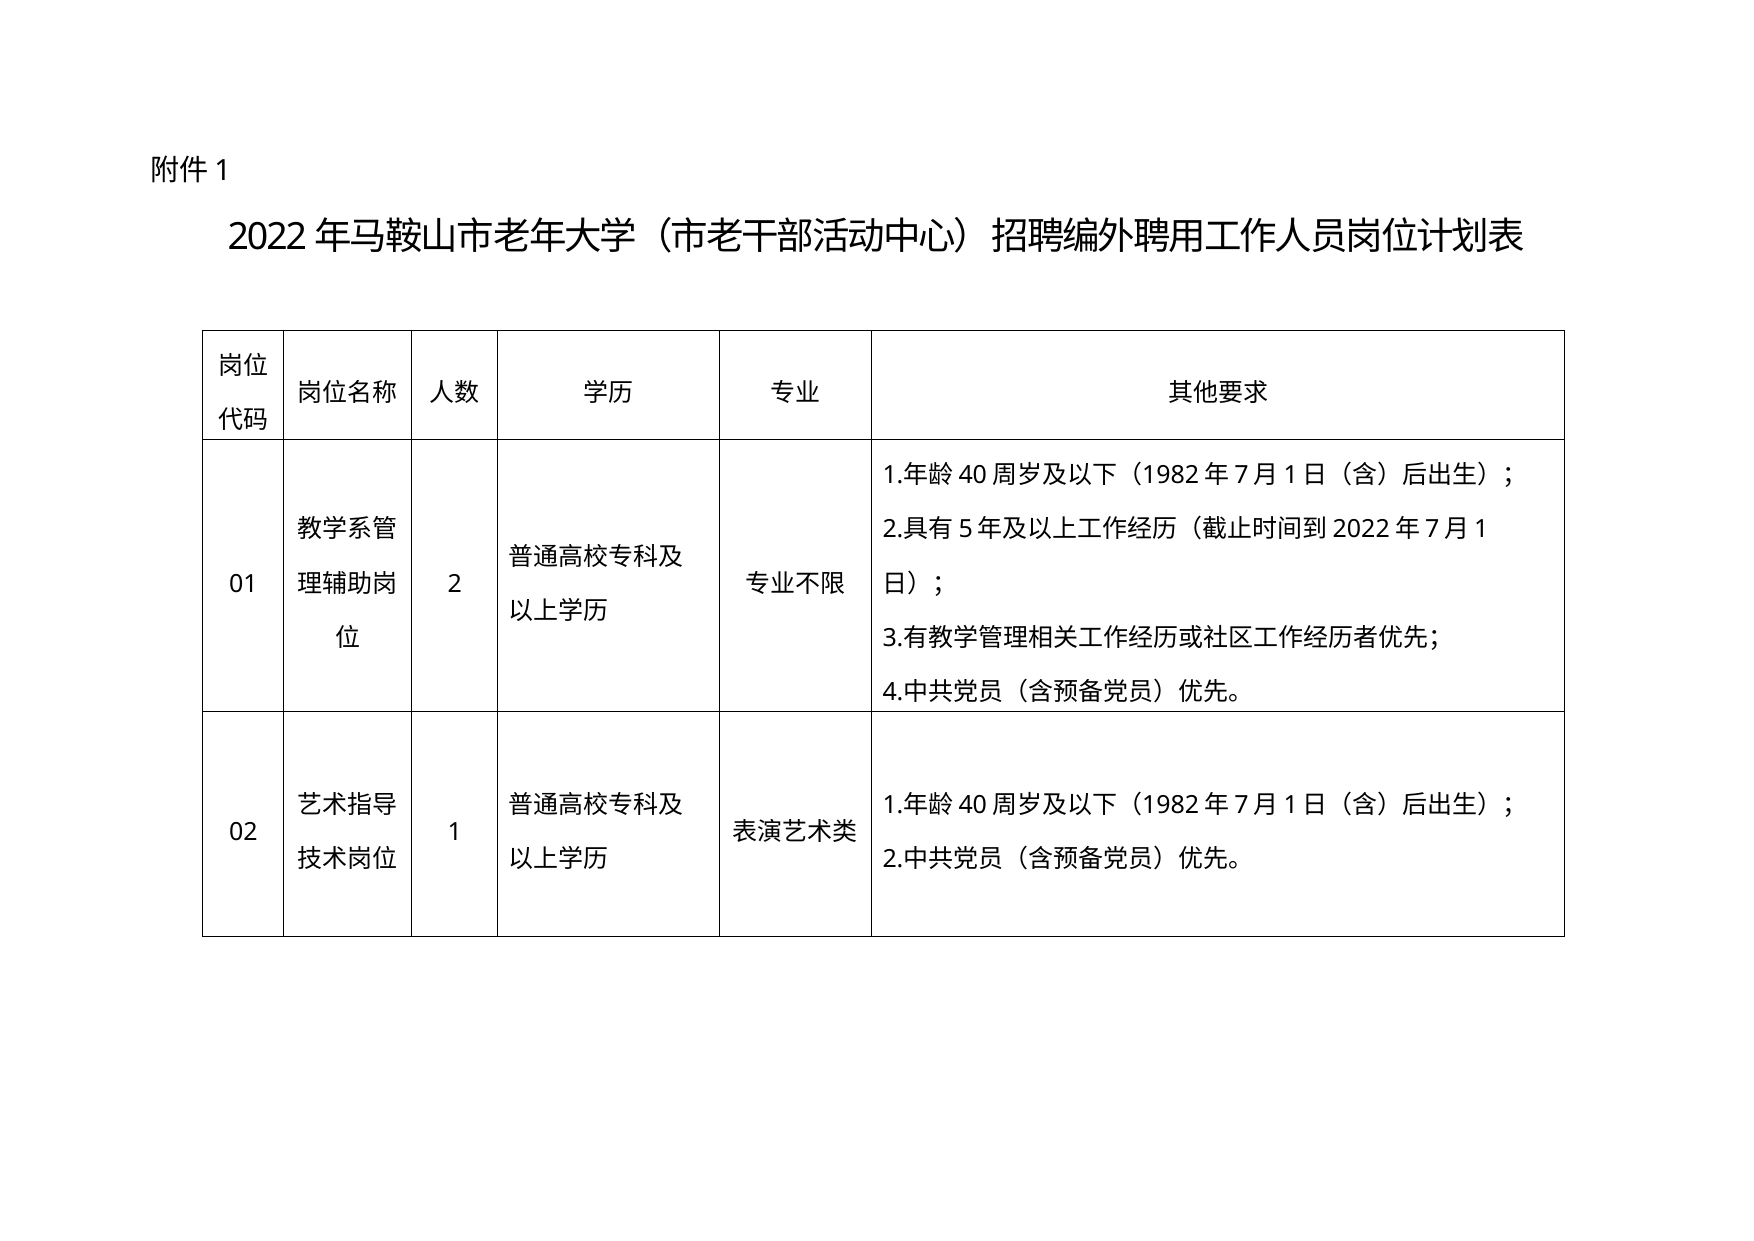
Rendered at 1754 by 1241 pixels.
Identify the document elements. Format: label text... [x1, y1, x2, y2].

table_cell 2 [412, 440, 497, 711]
table_header 岗位名称 [284, 331, 411, 439]
table_cell 教学系管理辅助岗位 [284, 440, 411, 711]
table_cell 1.年龄40周岁及以下（1982年7月1日（含）后出生）； 2.中共党员（含预备党员）优先。 [872, 712, 1564, 936]
table_cell 02 [203, 712, 283, 936]
table_header 专业 [720, 331, 871, 439]
table_cell 1 [412, 712, 497, 936]
table_cell 01 [203, 440, 283, 711]
text 附件1 [150, 136, 1604, 201]
table_header 岗位代码 [203, 331, 283, 439]
table_header 其他要求 [872, 331, 1564, 439]
table_cell 专业不限 [720, 440, 871, 711]
table_cell 1.年龄40周岁及以下（1982年7月1日（含）后出生）； 2.具有5年及以上工作经历（截止时间到2022年7月1日）； 3.有教学管理相关工作经历或社区工作经历者优先； 4.中共党员（含预备党员）优先。 [872, 440, 1564, 711]
table_cell 普通高校专科及以上学历 [498, 440, 719, 711]
table_cell 艺术指导技术岗位 [284, 712, 411, 936]
text 2022年马鞍山市老年大学（市老干部活动中心）招聘编外聘用工作人员岗位计划表 [150, 201, 1604, 266]
table_cell 普通高校专科及以上学历 [498, 712, 719, 936]
table_header 人数 [412, 331, 497, 439]
table_cell 表演艺术类 [720, 712, 871, 936]
table_header 学历 [498, 331, 719, 439]
